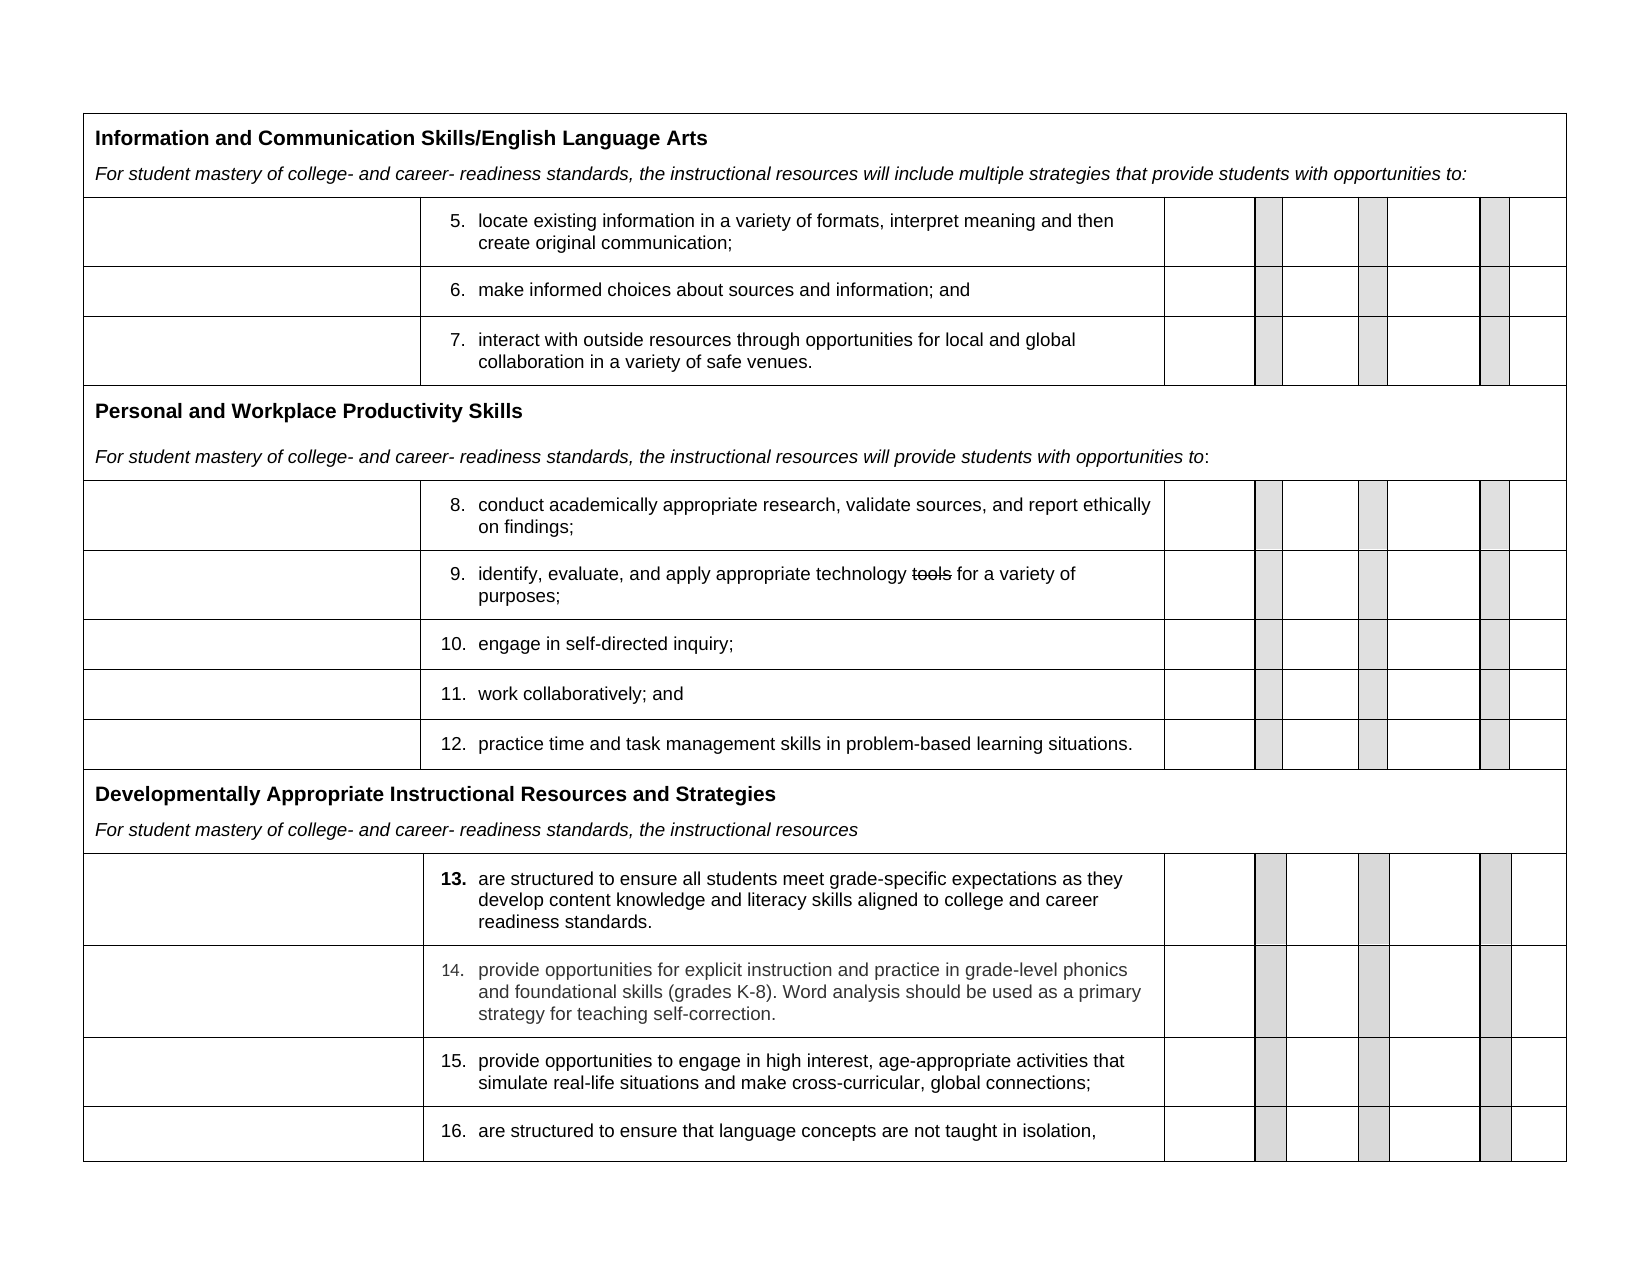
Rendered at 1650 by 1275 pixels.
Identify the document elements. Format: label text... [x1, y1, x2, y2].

table_cell locate existing information in a variety of formats, interpret meaning and then create original communication; [421, 198, 1164, 266]
table_cell [84, 198, 420, 266]
table_cell [1481, 481, 1509, 549]
table_cell conduct academically appropriate research, validate sources, and report ethically on findings; [421, 481, 1164, 549]
table_cell [1510, 670, 1566, 719]
table_cell [1256, 620, 1282, 669]
table_cell [1359, 481, 1387, 549]
table_cell [1256, 854, 1286, 944]
table_cell [1165, 317, 1254, 385]
table_cell [1165, 198, 1254, 266]
table_cell [84, 854, 423, 944]
table_cell [84, 1107, 423, 1161]
table_cell [1481, 1107, 1511, 1161]
table_cell Developmentally Appropriate Instructional Resources and Strategies For student mastery of college- and career- readiness standards, the instructional resources [84, 770, 1566, 853]
table_cell [84, 620, 420, 669]
table_cell [84, 670, 420, 719]
table_cell [1165, 670, 1254, 719]
table_cell [1359, 1038, 1389, 1106]
table_cell [84, 1038, 423, 1106]
table_cell [1512, 946, 1566, 1037]
table_cell [1512, 1107, 1566, 1161]
table_cell [1510, 720, 1566, 769]
table_cell [1359, 670, 1387, 719]
table_cell [1256, 317, 1282, 385]
table_cell identify, evaluate, and apply appropriate technology tools for a variety of purposes; [421, 551, 1164, 619]
table_cell [1283, 267, 1358, 316]
table_cell [1510, 481, 1566, 549]
table_cell [1481, 317, 1509, 385]
table_cell [1390, 854, 1479, 944]
table_cell [1510, 267, 1566, 316]
table_cell [1283, 551, 1358, 619]
table_cell [1481, 670, 1509, 719]
table_cell make informed choices about sources and information; and [421, 267, 1164, 316]
table_cell [1512, 854, 1566, 944]
table_cell [1388, 267, 1479, 316]
table_cell [1388, 670, 1479, 719]
table_cell [1165, 1107, 1254, 1161]
table_cell [1481, 620, 1509, 669]
table_cell [1283, 198, 1358, 266]
table_cell [1481, 854, 1511, 944]
table_cell [1165, 620, 1254, 669]
table_cell [1510, 620, 1566, 669]
table_cell [1287, 946, 1358, 1037]
table_cell [1481, 267, 1509, 316]
table_cell [1359, 317, 1387, 385]
table_cell [1283, 317, 1358, 385]
table_cell [1287, 1038, 1358, 1106]
table_cell [84, 551, 420, 619]
table_cell [1359, 620, 1387, 669]
table_cell [1481, 946, 1511, 1037]
table_cell [1283, 720, 1358, 769]
table_cell [1256, 670, 1282, 719]
table_cell [1165, 946, 1254, 1037]
table_cell [1256, 1107, 1286, 1161]
table_cell [1388, 551, 1479, 619]
table_cell provide opportunities to engage in high interest, age-appropriate activities that simulate real-life situations and make cross-curricular, global connections; [424, 1038, 1164, 1106]
table_cell [1510, 317, 1566, 385]
table_cell [84, 720, 420, 769]
table_cell [1481, 720, 1509, 769]
table_cell [1359, 854, 1389, 944]
table_cell interact with outside resources through opportunities for local and global collaboration in a variety of safe venues. [421, 317, 1164, 385]
table_cell [1256, 481, 1282, 549]
table_cell work collaboratively; and [421, 670, 1164, 719]
table_cell Information and Communication Skills/English Language Arts For student mastery of college- and career- readiness standards, the instructional resources will include multiple strategies that provide students with opportunities to: [84, 114, 1566, 197]
table_cell [1165, 854, 1254, 944]
table_cell are structured to ensure all students meet grade‐specific expectations as they develop content knowledge and literacy skills aligned to college and career readiness standards. [424, 854, 1164, 944]
table_cell [1165, 551, 1254, 619]
table_cell [1512, 1038, 1566, 1106]
table_cell [1256, 1038, 1286, 1106]
table_cell [1359, 551, 1387, 619]
table_cell [1283, 481, 1358, 549]
table_cell provide opportunities for explicit instruction and practice in grade-level phonics and foundational skills (grades K-8). Word analysis should be used as a primary strategy for teaching self-correction. [424, 946, 1164, 1037]
table_cell Personal and Workplace Productivity Skills For student mastery of college- and career- readiness standards, the instructional resources will provide students with opportunities to: [84, 386, 1566, 480]
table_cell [424, 1107, 1164, 1161]
table_cell [1256, 946, 1286, 1037]
table_cell [84, 267, 420, 316]
table_cell [1481, 1038, 1511, 1106]
table_cell [1390, 946, 1479, 1037]
table_cell [1481, 551, 1509, 619]
table_cell [1390, 1038, 1479, 1106]
table_cell [1283, 670, 1358, 719]
table_cell [1165, 267, 1254, 316]
table_cell [1359, 946, 1389, 1037]
table_cell [1481, 198, 1509, 266]
table_cell [84, 481, 420, 549]
table_cell [1510, 551, 1566, 619]
table_cell [1388, 198, 1479, 266]
table_cell [1165, 481, 1254, 549]
table_cell [1256, 198, 1282, 266]
table_cell [1390, 1107, 1479, 1161]
table_cell [1287, 854, 1358, 944]
table_cell [1510, 198, 1566, 266]
table_cell [1359, 720, 1387, 769]
table_cell [84, 317, 420, 385]
table_cell [1165, 1038, 1254, 1106]
table_cell [1359, 1107, 1389, 1161]
table_cell [84, 946, 423, 1037]
table_cell [1388, 620, 1479, 669]
table_cell [1165, 720, 1254, 769]
table_cell [1388, 317, 1479, 385]
table_cell [1388, 481, 1479, 549]
table_cell [1359, 267, 1387, 316]
table_cell [1359, 198, 1387, 266]
table_cell [1287, 1107, 1358, 1161]
table_cell practice time and task management skills in problem-based learning situations. [421, 720, 1164, 769]
table_cell [1256, 267, 1282, 316]
table_cell engage in self-directed inquiry; [421, 620, 1164, 669]
table_cell [1388, 720, 1479, 769]
table_cell [1283, 620, 1358, 669]
table_cell [1256, 720, 1282, 769]
table_cell [1256, 551, 1282, 619]
